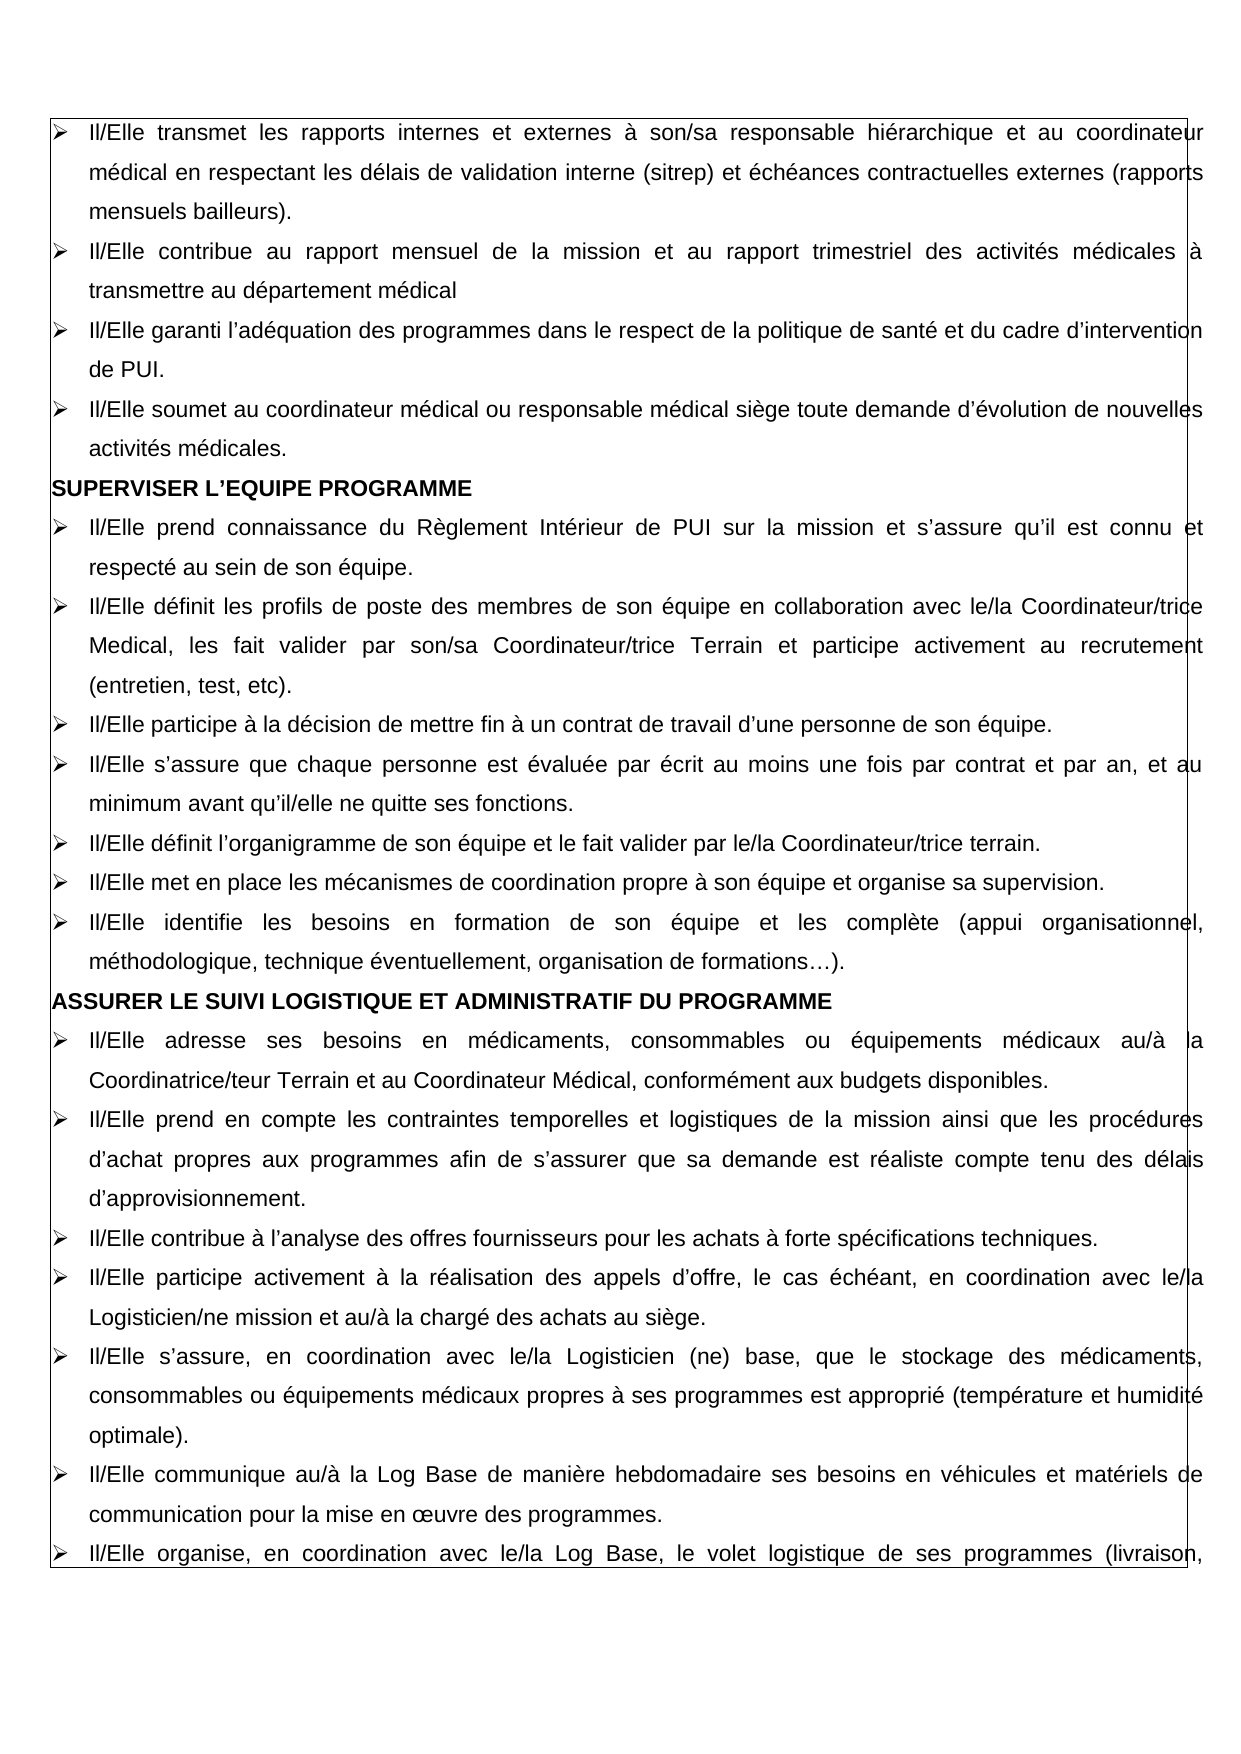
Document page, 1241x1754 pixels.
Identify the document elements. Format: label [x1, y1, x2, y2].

table_cell [51, 119, 1187, 1567]
